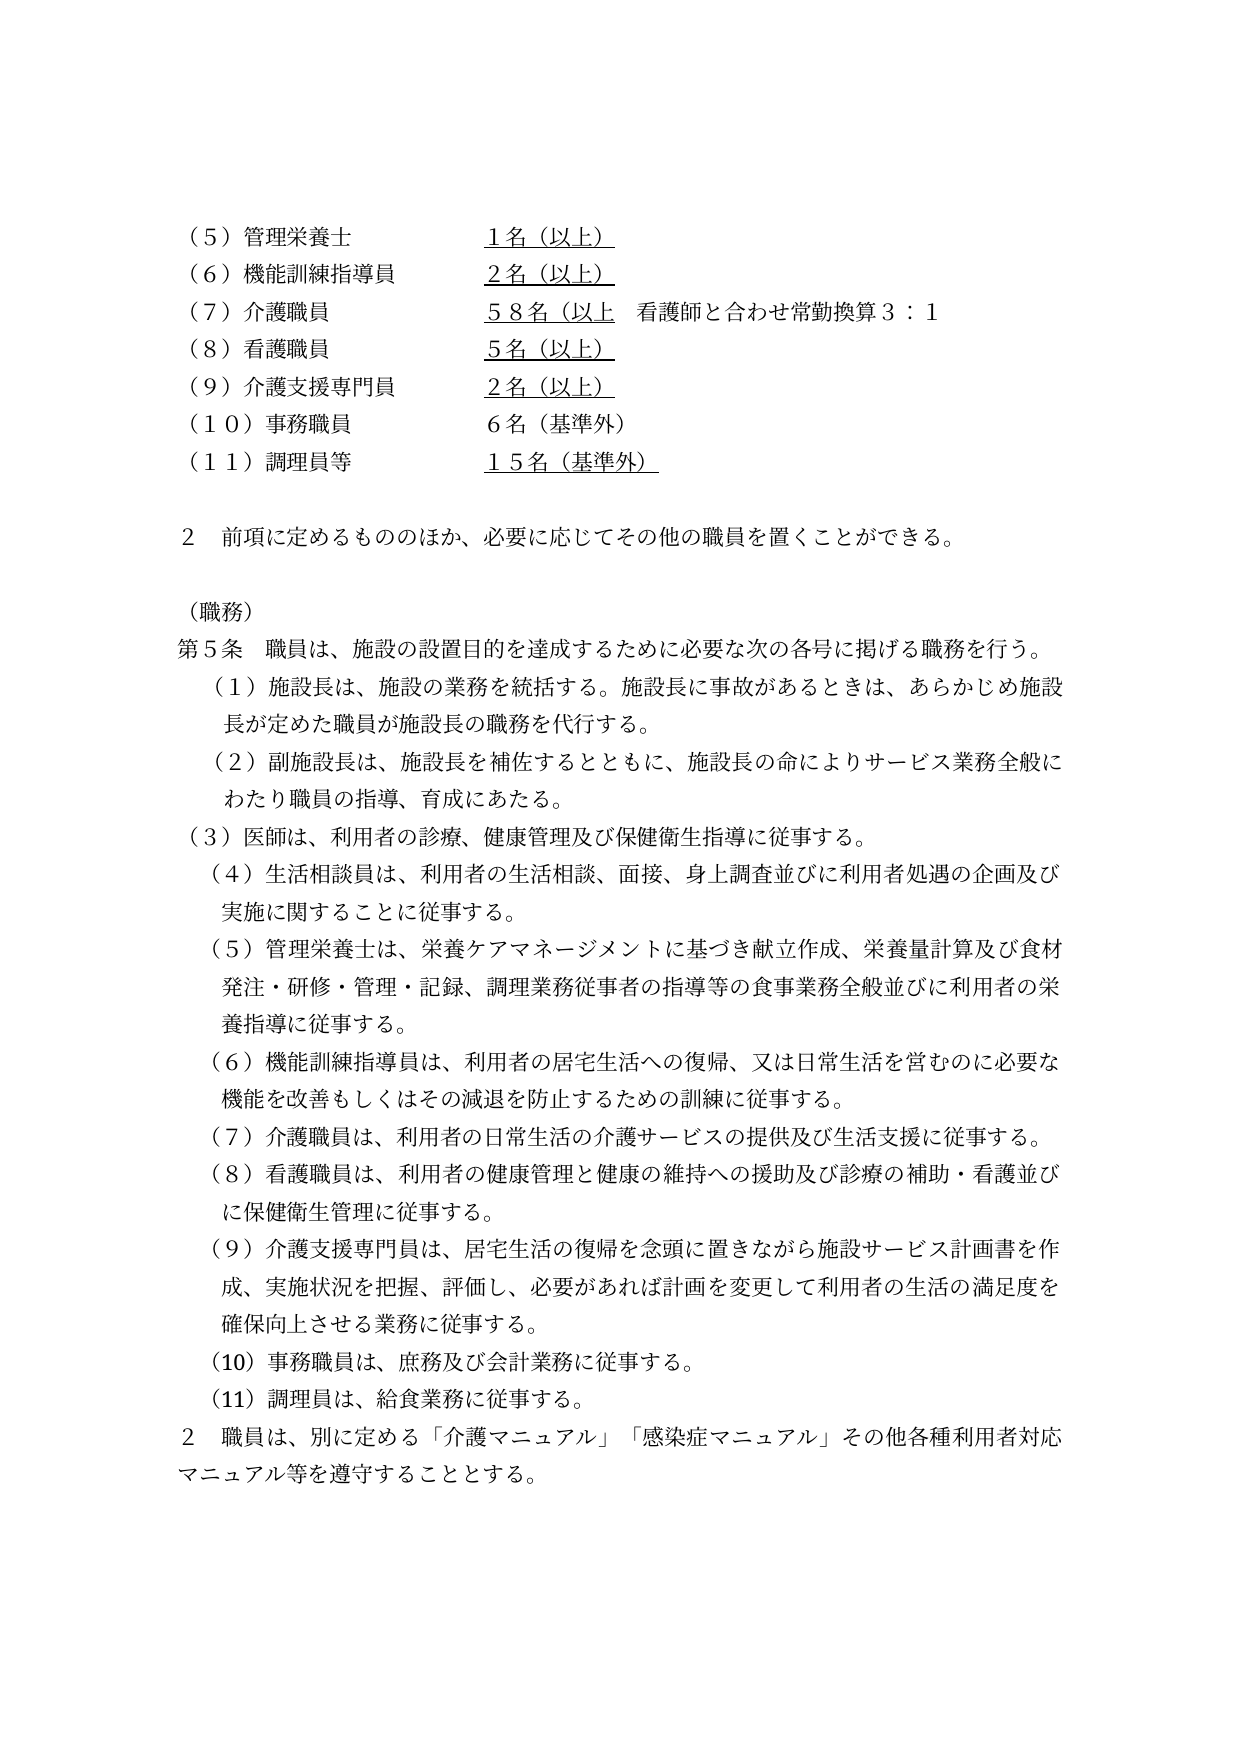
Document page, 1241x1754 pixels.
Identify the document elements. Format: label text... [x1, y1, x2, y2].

text （３）医師は、利用者の診療、健康管理及び保健衛生指導に従事する。 [177, 817, 1063, 854]
text （１）施設長は、施設の業務を統括する。施設長に事故があるときは、あらかじめ施設長が定めた職員が施設長の職務を代行する。 [202, 667, 1063, 742]
text （６）機能訓練指導員は、利用者の居宅生活への復帰、又は日常生活を営むのに必要な機能を改善もしくはその減退を防止するための訓練に従事する。 [199, 1042, 1063, 1117]
text （11）調理員は、給食業務に従事する。 [177, 1379, 1063, 1417]
text （７）介護職員は、利用者の日常生活の介護サービスの提供及び生活支援に従事する。 [177, 1117, 1063, 1154]
text （１０）事務職員 ６名（基準外） [177, 404, 1063, 442]
text （８）看護職員は、利用者の健康管理と健康の維持への援助及び診療の補助・看護並びに保健衛生管理に従事する。 [199, 1154, 1063, 1229]
text （５）管理栄養士 １名（以上） [177, 217, 1063, 254]
text （５）管理栄養士は、栄養ケアマネージメントに基づき献立作成、栄養量計算及び食材発注・研修・管理・記録、調理業務従事者の指導等の食事業務全般並びに利用者の栄養指導に従事する。 [199, 929, 1063, 1042]
text ２ 前項に定めるもののほか、必要に応じてその他の職員を置くことができる。 [177, 517, 1063, 554]
text （１１）調理員等 １５名（基準外） [177, 442, 1063, 479]
text （９）介護支援専門員は、居宅生活の復帰を念頭に置きながら施設サービス計画書を作成、実施状況を把握、評価し、必要があれば計画を変更して利用者の生活の満足度を確保向上させる業務に従事する。 [199, 1229, 1063, 1342]
text （職務） [177, 592, 1063, 629]
text ２ 職員は、別に定める「介護マニュアル」「感染症マニュアル」その他各種利用者対応マニュアル等を遵守することとする。 [177, 1417, 1063, 1492]
text （２）副施設長は、施設長を補佐するとともに、施設長の命によりサービス業務全般にわたり職員の指導、育成にあたる。 [202, 742, 1063, 817]
text （７）介護職員 ５８名（以上 看護師と合わせ常勤換算３：１ [177, 292, 1063, 329]
text （４）生活相談員は、利用者の生活相談、面接、身上調査並びに利用者処遇の企画及び実施に関することに従事する。 [199, 854, 1063, 929]
text （10）事務職員は、庶務及び会計業務に従事する。 [177, 1342, 1063, 1379]
text （８）看護職員 ５名（以上） [177, 329, 1063, 367]
text （９）介護支援専門員 ２名（以上） [177, 367, 1063, 404]
text （６）機能訓練指導員 ２名（以上） [177, 254, 1063, 292]
text 第５条 職員は、施設の設置目的を達成するために必要な次の各号に掲げる職務を行う。 [177, 629, 1063, 667]
